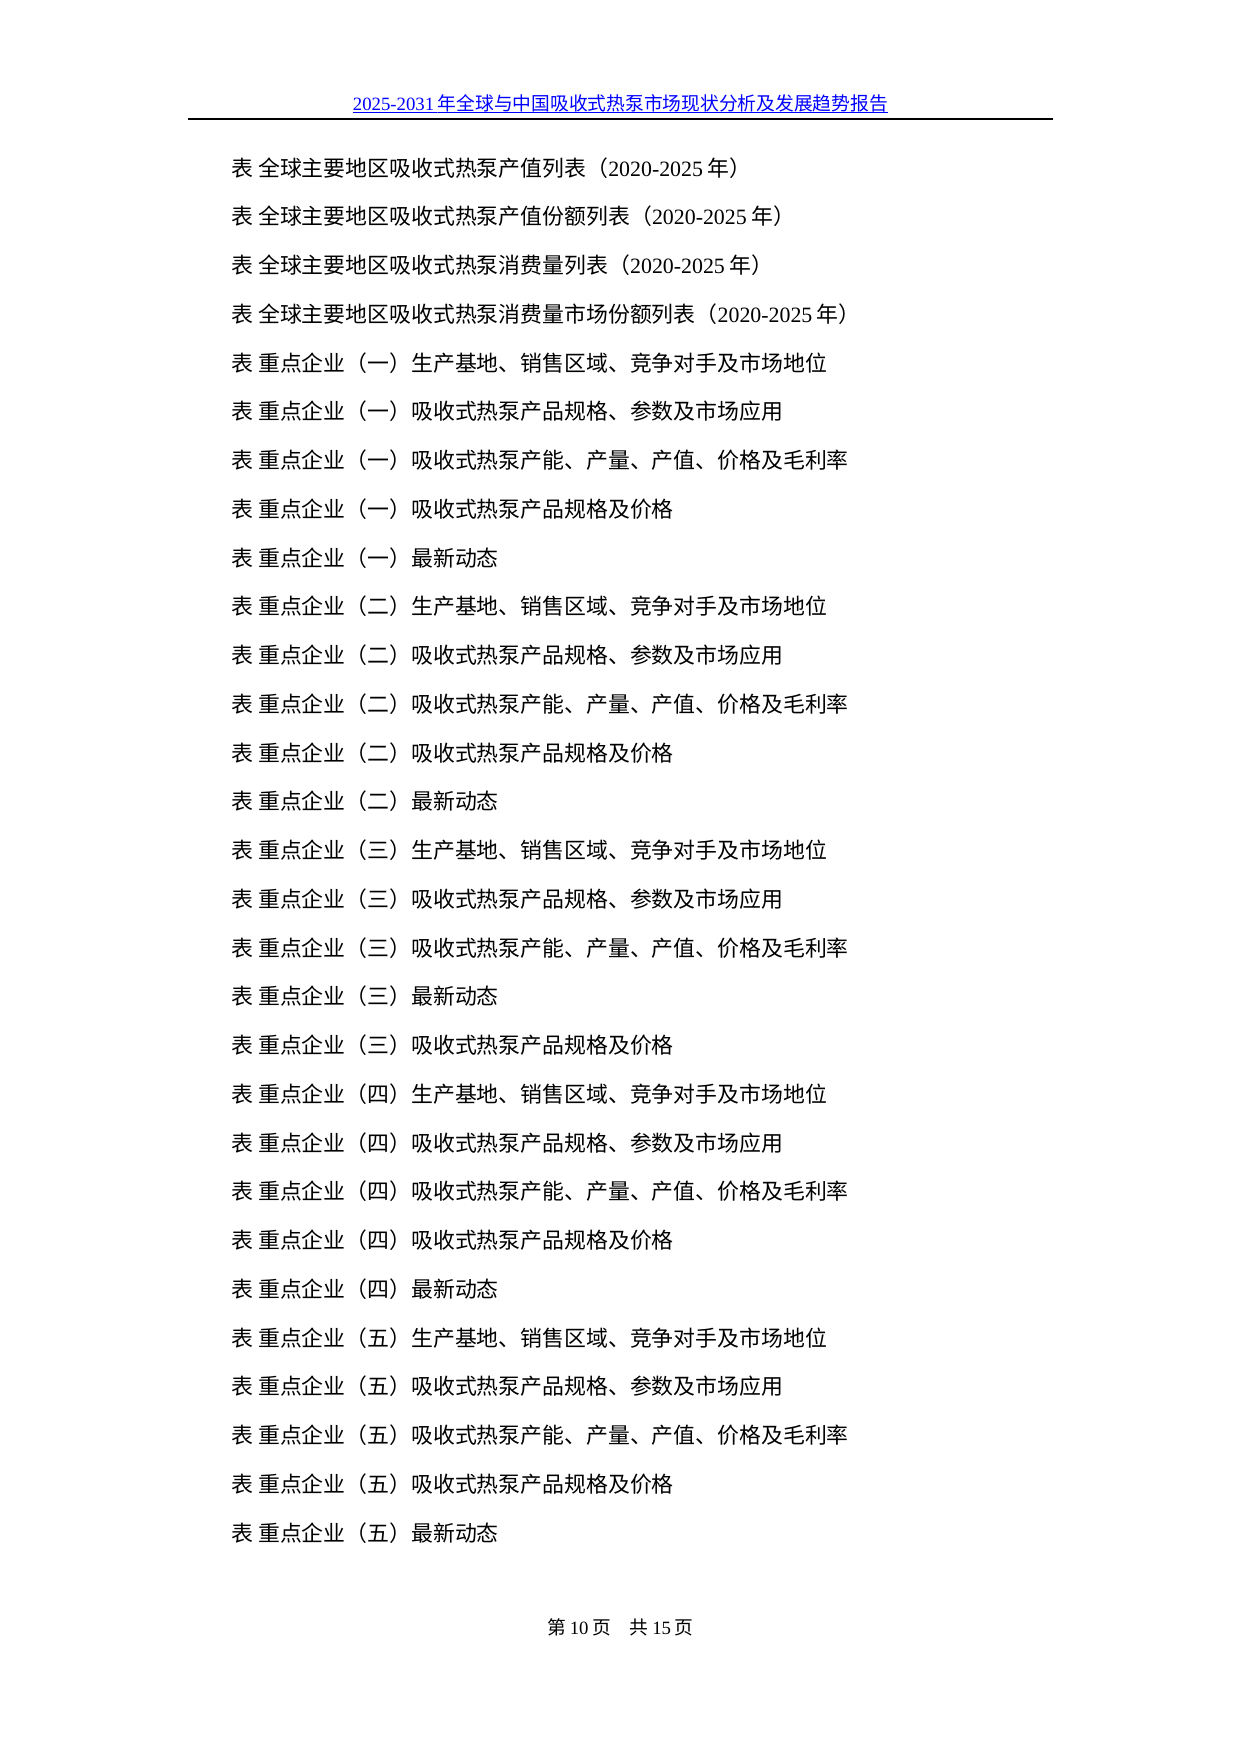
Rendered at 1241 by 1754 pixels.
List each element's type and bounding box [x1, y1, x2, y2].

text [187, 150, 1053, 1548]
